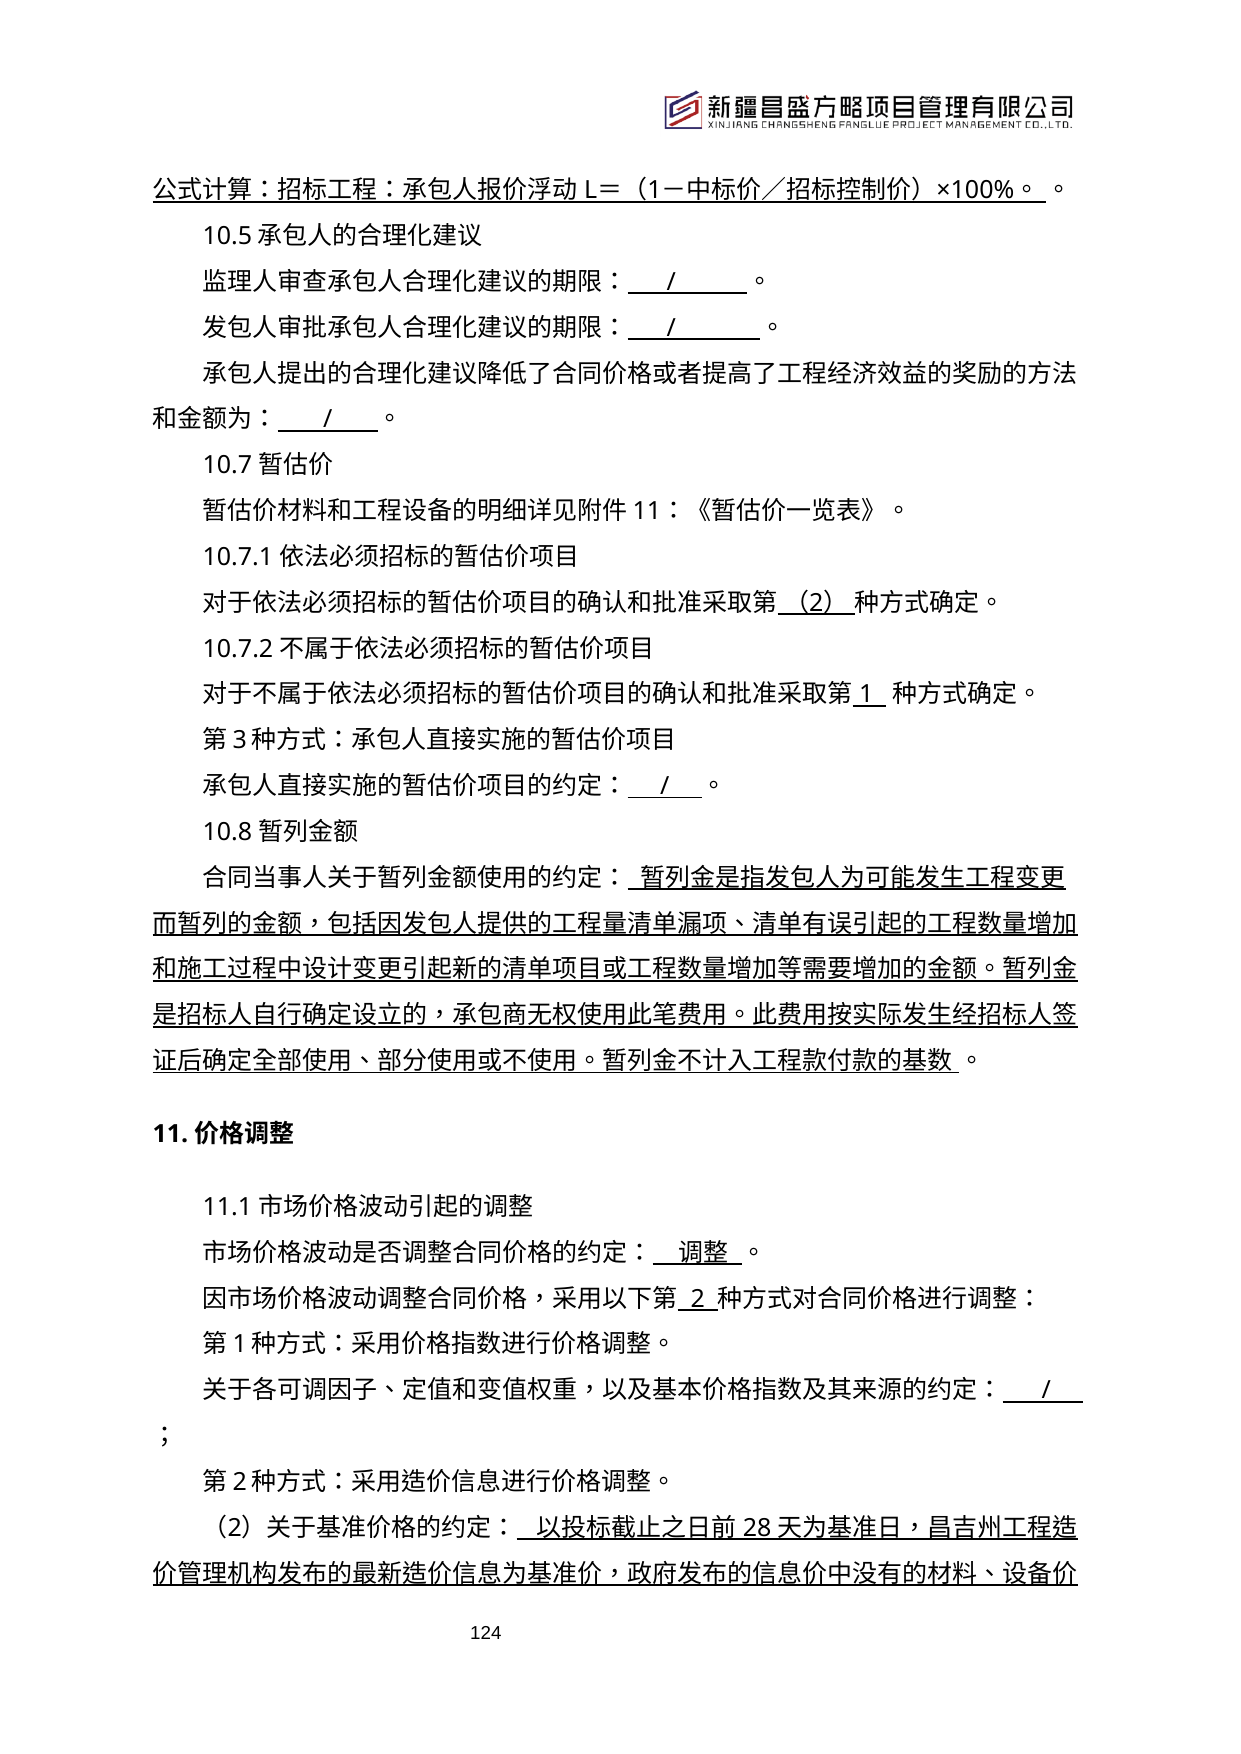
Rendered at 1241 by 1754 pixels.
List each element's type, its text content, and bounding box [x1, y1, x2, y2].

text 11.1 市场价格波动引起的调整 [152, 1179, 1088, 1224]
text 10.7 暂估价 [152, 437, 1088, 483]
text 对于依法必须招标的暂估价项目的确认和批准采取第 （2） 种方式确定。 [152, 574, 1088, 620]
text 承包人提出的合理化建议降低了合同价格或者提高了工程经济效益的奖励的方法和金额为： / 。 [152, 345, 1088, 437]
text 第1种方式：采用价格指数进行价格调整。 [152, 1316, 1088, 1362]
text 监理人审查承包人合理化建议的期限： / 。 [152, 254, 1088, 299]
picture [650, 90, 1088, 137]
text 对于不属于依法必须招标的暂估价项目的确认和批准采取第 1 种方式确定。 [152, 666, 1088, 712]
text 第3种方式：承包人直接实施的暂估价项目 [152, 712, 1088, 758]
text 10.7.2 不属于依法必须招标的暂估价项目 [152, 620, 1088, 666]
subtitle 11. 价格调整 [152, 1106, 1088, 1152]
text 因市场价格波动调整合同价格，采用以下第 2 种方式对合同价格进行调整： [152, 1270, 1088, 1316]
text 发包人审批承包人合理化建议的期限： / 。 [152, 299, 1088, 345]
text 10.7.1 依法必须招标的暂估价项目 [152, 529, 1088, 574]
text 市场价格波动是否调整合同价格的约定： 调整 。 [152, 1224, 1088, 1270]
text 合同当事人关于暂列金额使用的约定： 暂列金是指发包人为可能发生工程变更而暂列的金额，包括因发包人提供的工程量清单漏项、清单有误引起的工程数量增加和施工过程中设计变更引起新的清单项目或工程数量增加等需要增加的金额。暂列金是招标人自行确定设立的，承包商无权使用此笔费用。此费用按实际发生经招标人签证后确定全部使用、部分使用或不使用。暂列金不计入工程款付款的基数 。 [152, 849, 1088, 1079]
text 10.5承包人的合理化建议 [152, 208, 1088, 254]
text 关于各可调因子、定值和变值权重，以及基本价格指数及其来源的约定： / ； [152, 1362, 1088, 1454]
text 第2种方式：采用造价信息进行价格调整。 [152, 1454, 1088, 1499]
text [152, 162, 1088, 208]
text 承包人直接实施的暂估价项目的约定： / 。 [152, 758, 1088, 804]
text 10.8 暂列金额 [152, 804, 1088, 849]
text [152, 1499, 1088, 1591]
text 暂估价材料和工程设备的明细详见附件11：《暂估价一览表》。 [152, 483, 1088, 529]
